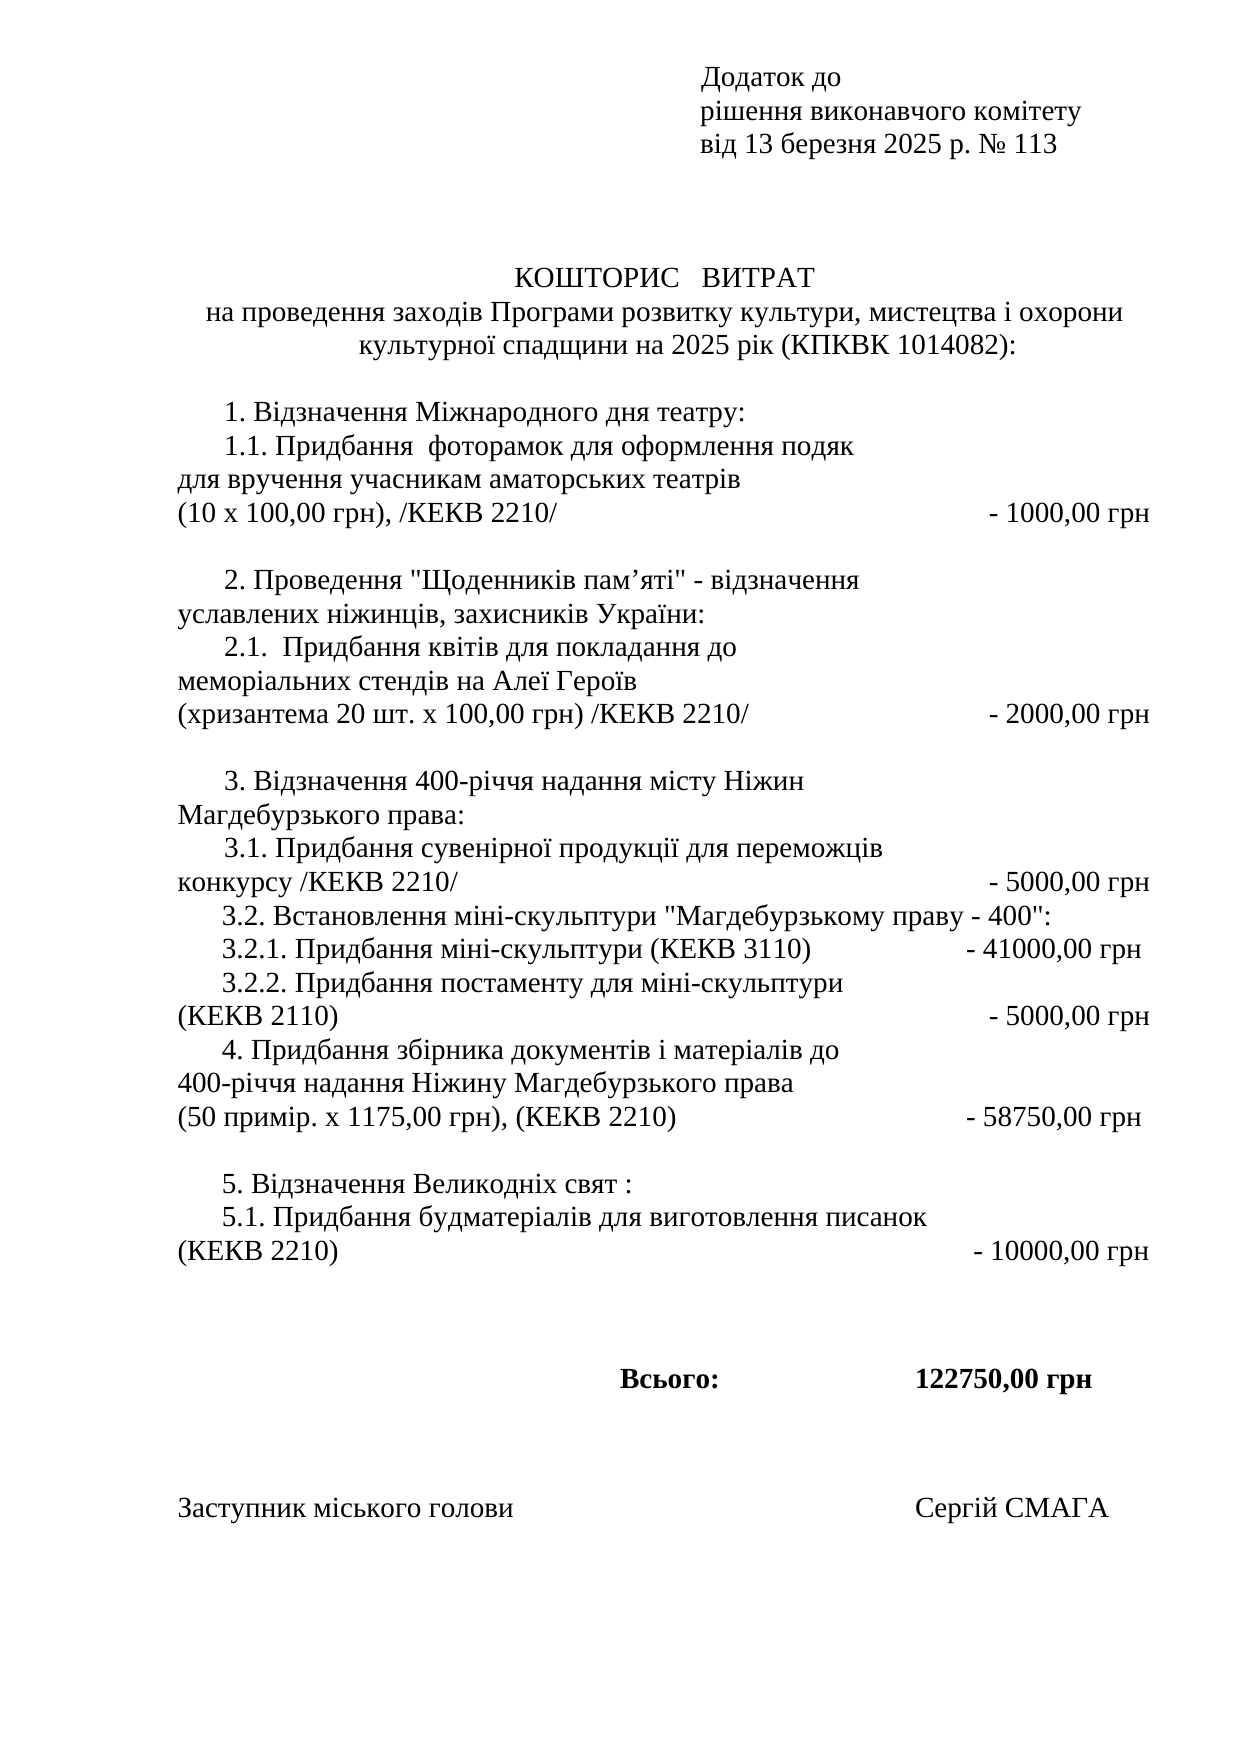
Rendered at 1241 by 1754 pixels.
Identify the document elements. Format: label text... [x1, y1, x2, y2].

text 4. Придбання збірника документів і матеріалів до [177, 1032, 1152, 1065]
text рішення виконавчого комітету [177, 93, 1152, 126]
text 3.1. Придбання сувенірної продукції для переможців [224, 831, 1152, 864]
text меморіальних стендів на Алеї Героїв [177, 663, 1152, 696]
text 1. Відзначення Міжнародного дня театру: [224, 394, 1152, 428]
text 3.2.2. Придбання постаменту для міні-скульптури [177, 965, 1152, 998]
text для вручення учасникам аматорських театрів [177, 462, 1152, 495]
text 400-річчя надання Ніжину Магдебурзького права [177, 1065, 1152, 1099]
text КОШТОРИС ВИТРАТ [177, 260, 1152, 294]
text конкурсу /КЕКВ 2210/ - 5000,00 грн [177, 864, 1152, 898]
text (КЕКВ 2110) - 5000,00 грн [177, 998, 1152, 1032]
text Магдебурзького права: [177, 797, 1152, 831]
text 3. Відзначення 400-річчя надання місту Ніжин [224, 763, 1152, 797]
text Всього: 122750,00 грн [620, 1362, 1152, 1395]
text 2. Проведення "Щоденників пам’яті" - відзначення [177, 562, 1152, 596]
text (10 х 100,00 грн), /КЕКВ 2210/ - 1000,00 грн [177, 495, 1152, 529]
text (КЕКВ 2210) - 10000,00 грн [177, 1233, 1152, 1267]
text (50 примір. х 1175,00 грн), (КЕКВ 2210) - 58750,00 грн [177, 1099, 1152, 1132]
text уславлених ніжинців, захисників України: [177, 596, 1152, 629]
text Додаток до [177, 59, 1152, 93]
text 1.1. Придбання фоторамок для оформлення подяк [177, 428, 1152, 462]
text 3.2.1. Придбання міні-скульптури (КЕКВ 3110) - 41000,00 грн [177, 931, 1152, 965]
text (хризантема 20 шт. х 100,00 грн) /КЕКВ 2210/ - 2000,00 грн [177, 696, 1152, 730]
text 5. Відзначення Великодніх свят : [177, 1166, 1152, 1199]
text 5.1. Придбання будматеріалів для виготовлення писанок [177, 1199, 1152, 1233]
text від 13 березня 2025 р. № 113 [177, 126, 1152, 160]
text на проведення заходів Програми розвитку культури, мистецтва і охорони культурної спадщини на 2025 рік (КПКВК 1014082): [177, 294, 1152, 361]
text 2.1. Придбання квітів для покладання до [224, 629, 1152, 663]
text 3.2. Встановлення міні-скульптури "Магдебурзькому праву - 400": [177, 898, 1152, 931]
text Заступник міського голови Сергій СМАГА [177, 1490, 1152, 1524]
